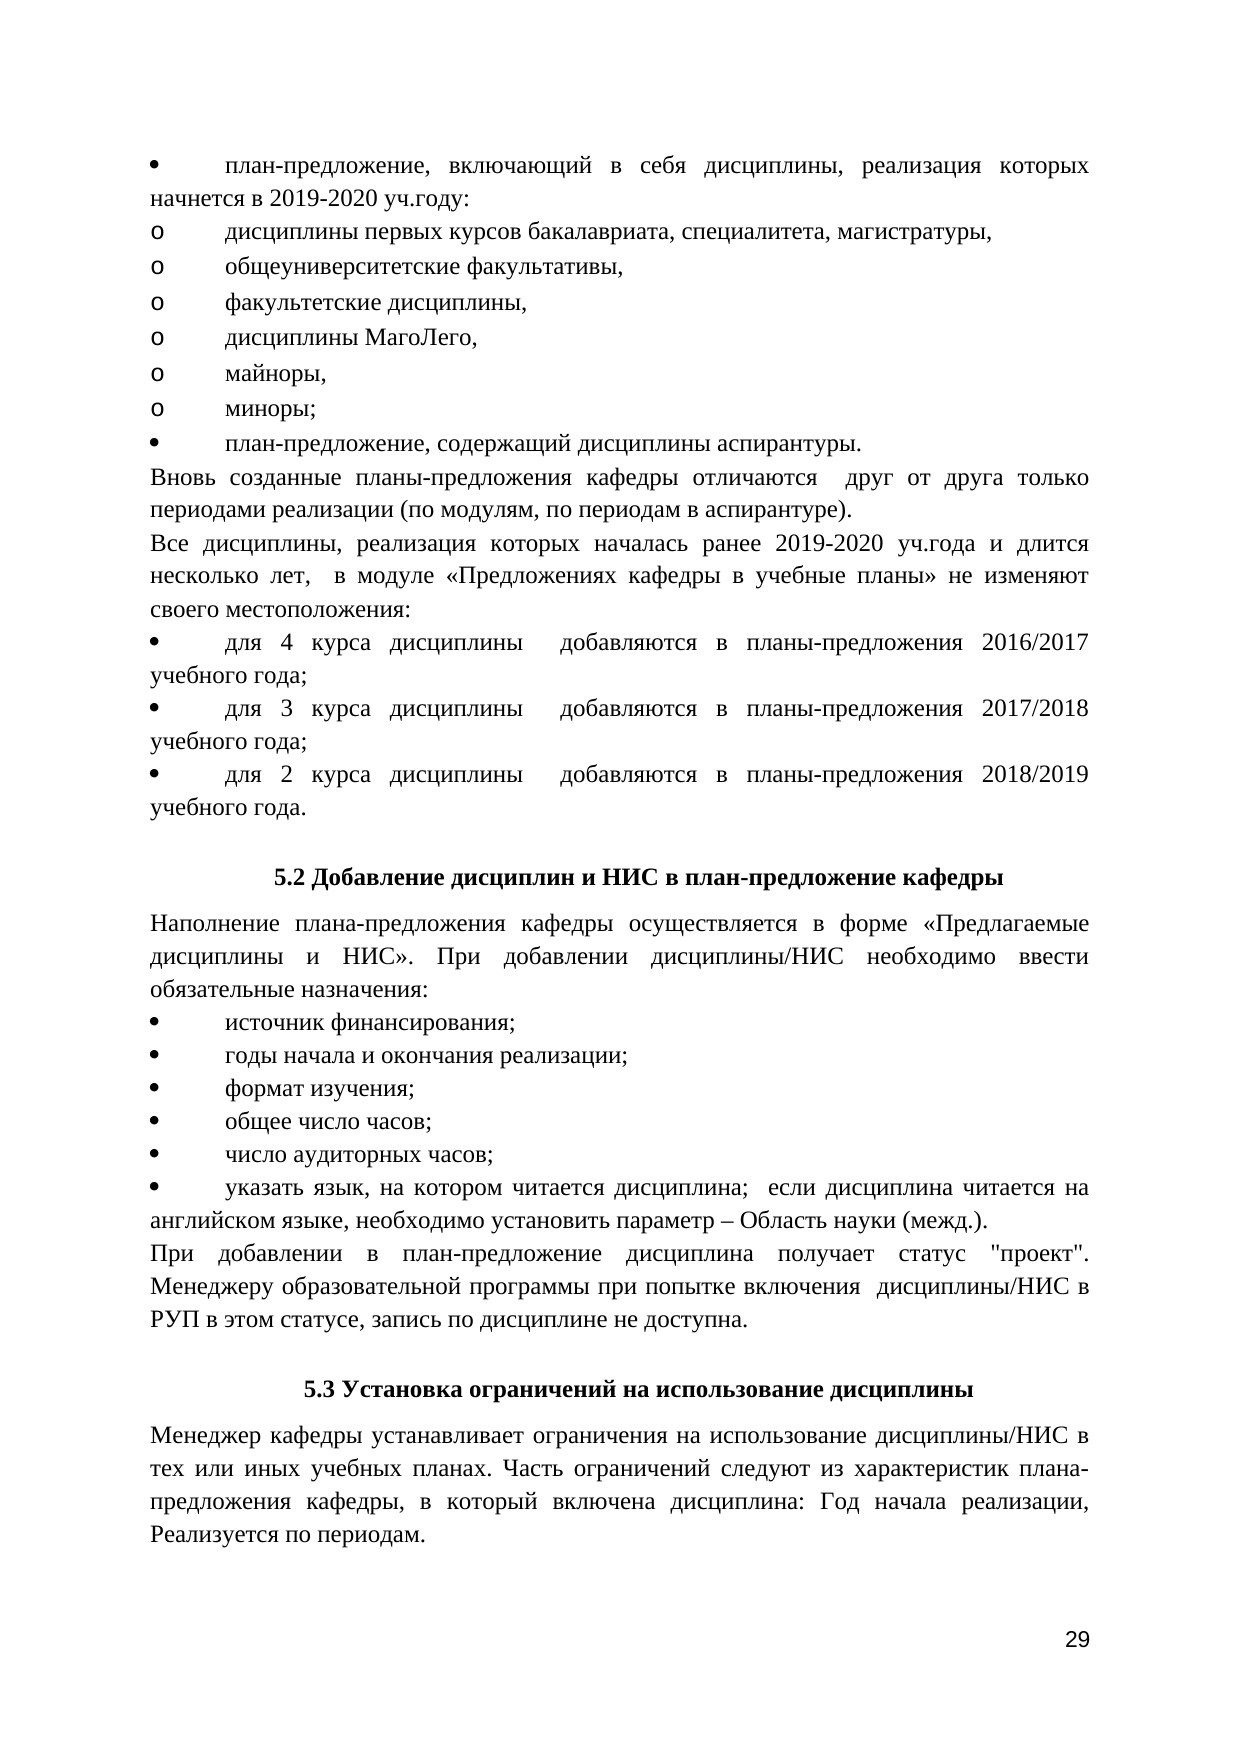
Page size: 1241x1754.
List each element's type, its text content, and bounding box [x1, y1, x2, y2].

text для 4 курса дисциплины добавляются в планы-предложения 2016/2017 учебного года; [150, 627, 1090, 688]
text Менеджер кафедры устанавливает ограничения на использование дисциплины/НИС в тех или иных учебных планах. Часть ограничений следуют из характеристик плана-предложения кафедры, в который включена дисциплина: Год начала реализации, Реализуется по периодам. [150, 1420, 1090, 1548]
text план-предложение, содержащий дисциплины аспирантуры. [150, 428, 1090, 457]
text общее число часов; [150, 1106, 1090, 1135]
text план-предложение, включающий в себя дисциплины, реализация которых начнется в 2019-2020 уч.году: [150, 150, 1090, 212]
text указать язык, на котором читается дисциплина; если дисциплина читается на английском языке, необходимо установить параметр – Область науки (межд.). [150, 1172, 1090, 1234]
list общеуниверситетские факультативы, [150, 251, 1090, 282]
subtitle Установка ограничений на использование дисциплины [187, 1374, 1090, 1403]
list миноры; [150, 393, 1090, 424]
text Вновь созданные планы-предложения кафедры отличаются друг от друга только периодами реализации (по модулям, по периодам в аспирантуре). [150, 462, 1090, 523]
text Наполнение плана-предложения кафедры осуществляется в форме «Предлагаемые дисциплины и НИС». При добавлении дисциплины/НИС необходимо ввести обязательные назначения: [150, 908, 1090, 1003]
text число аудиторных часов; [150, 1139, 1090, 1168]
text для 2 курса дисциплины добавляются в планы-предложения 2018/2019 учебного года. [150, 759, 1090, 821]
subtitle Добавление дисциплин и НИС в план-предложение кафедры [187, 862, 1090, 891]
text для 3 курса дисциплины добавляются в планы-предложения 2017/2018 учебного года; [150, 693, 1090, 754]
text При добавлении в план-предложение дисциплина получает статус "проект". Менеджеру образовательной программы при попытке включения дисциплины/НИС в РУП в этом статусе, запись по дисциплине не доступна. [150, 1238, 1090, 1333]
text источник финансирования; [150, 1007, 1090, 1036]
list майноры, [150, 358, 1090, 388]
text Все дисциплины, реализация которых началась ранее 2019-2020 уч.года и длится несколько лет, в модуле «Предложениях кафедры в учебные планы» не изменяют своего местоположения: [150, 528, 1090, 622]
list факультетские дисциплины, [150, 287, 1090, 318]
text годы начала и окончания реализации; [150, 1040, 1090, 1069]
list дисциплины МагоЛего, [150, 322, 1090, 353]
text формат изучения; [150, 1073, 1090, 1102]
list дисциплины первых курсов бакалавриата, специалитета, магистратуры, [150, 216, 1090, 247]
